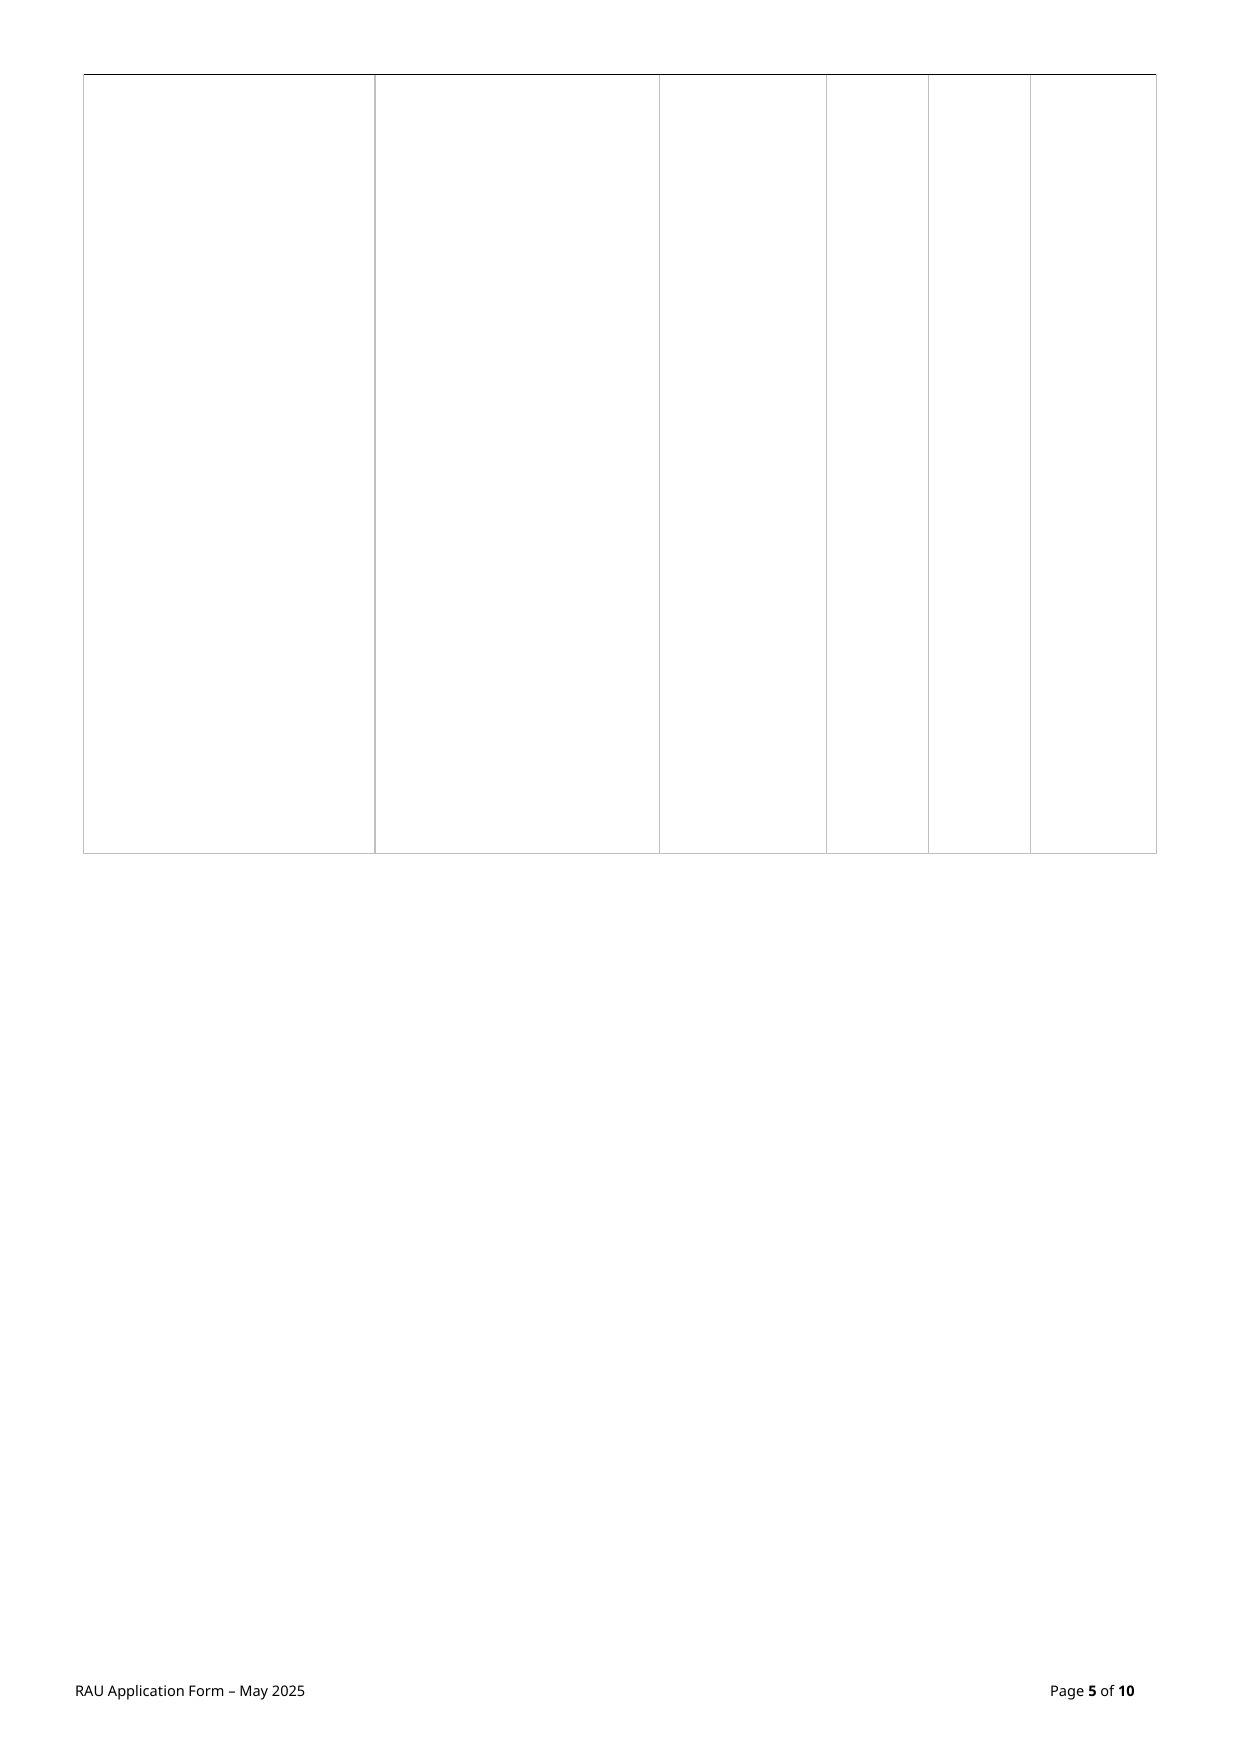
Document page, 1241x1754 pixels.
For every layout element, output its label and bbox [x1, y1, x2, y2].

table_cell [376, 75, 659, 853]
table_cell [84, 75, 374, 853]
table_cell [827, 75, 928, 853]
table_cell [929, 75, 1030, 853]
table_cell [660, 75, 826, 853]
table_cell [1031, 75, 1156, 853]
